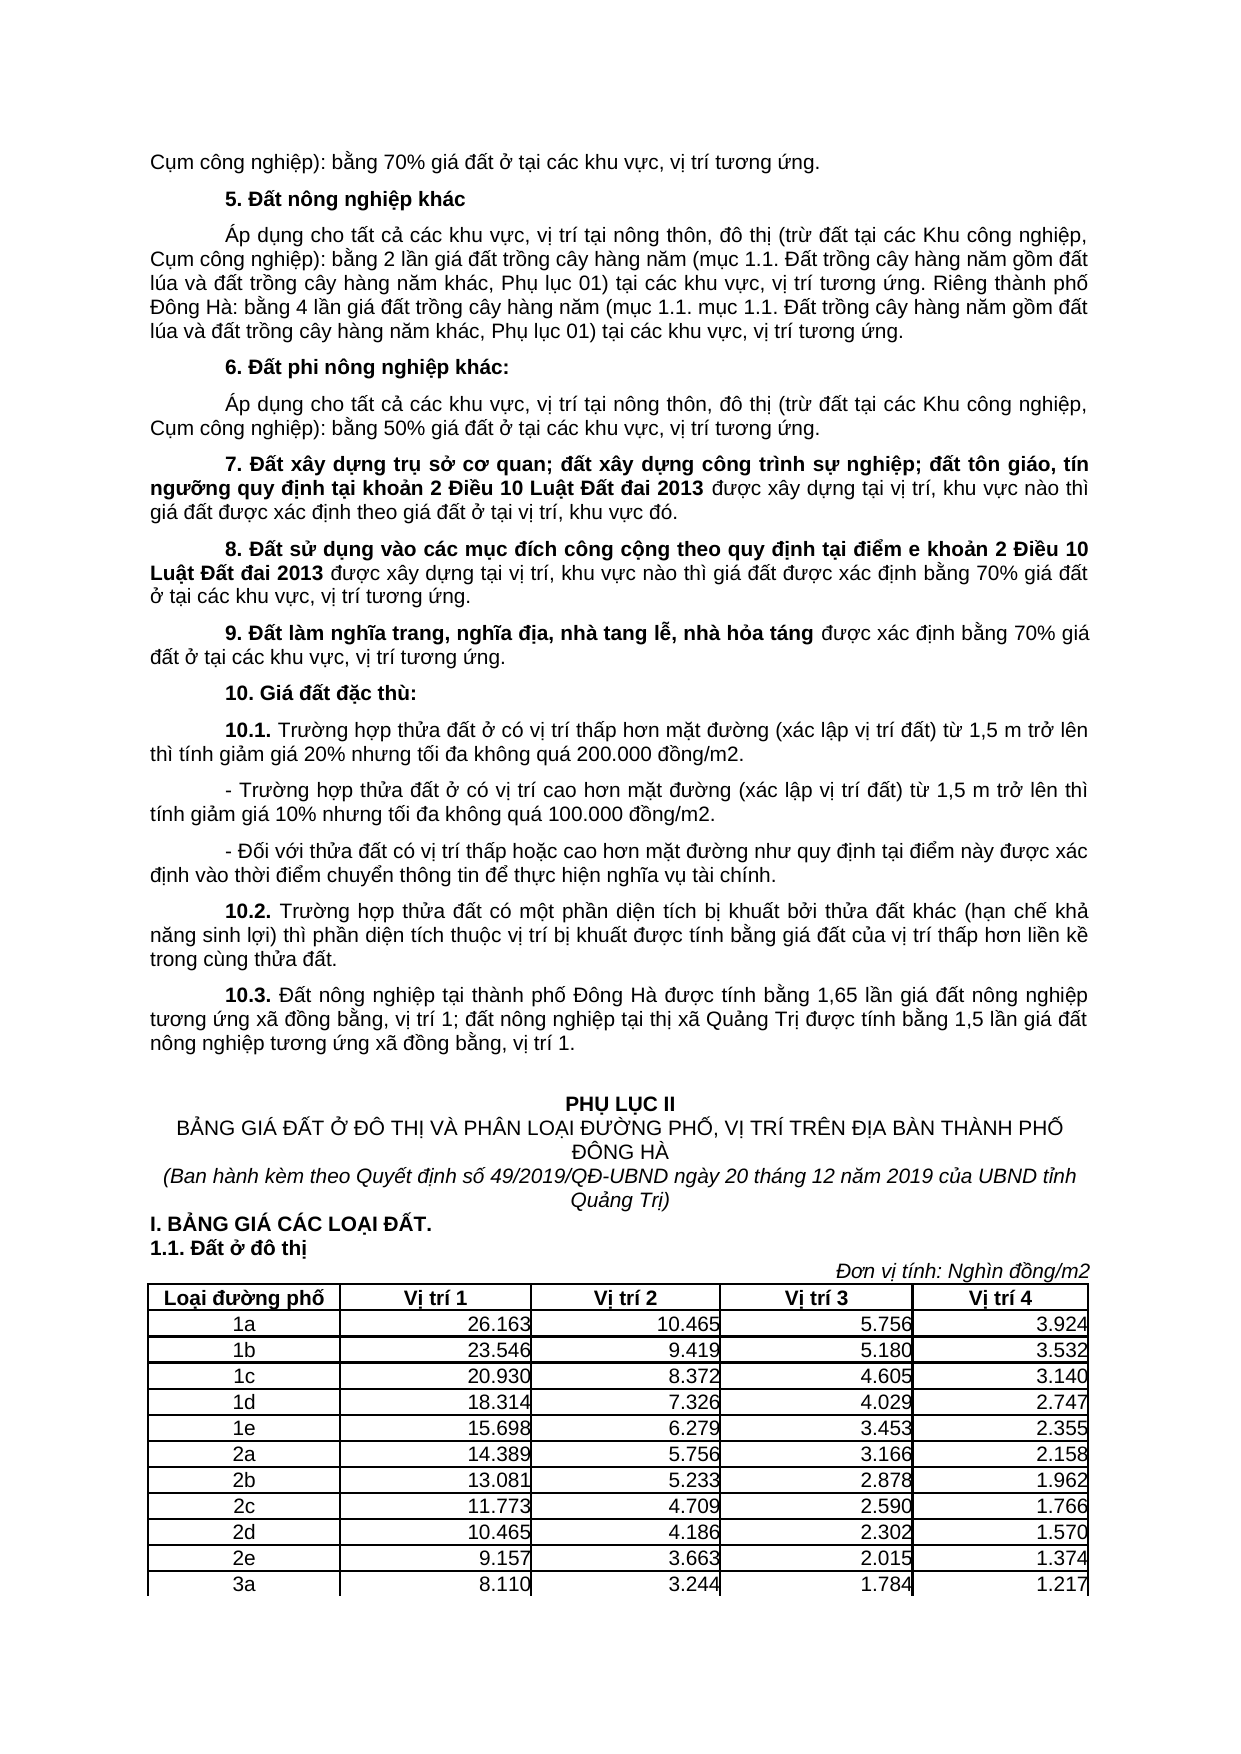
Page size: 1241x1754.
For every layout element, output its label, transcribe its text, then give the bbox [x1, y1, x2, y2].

table_cell 8.110 [341, 1572, 530, 1596]
table_cell 5.756 [532, 1442, 719, 1466]
table_cell 1c [149, 1364, 339, 1387]
table_cell 5.756 [721, 1311, 911, 1335]
text Đơn vị tính: Nghìn đồng/m2 [150, 1259, 1090, 1283]
table_cell 10.465 [341, 1520, 530, 1544]
table_cell 5.233 [532, 1468, 719, 1492]
table_cell 1a [149, 1311, 339, 1335]
table_cell 3.140 [914, 1364, 1087, 1387]
table_cell 26.163 [341, 1311, 530, 1335]
text - Trường hợp thửa đất ở có vị trí cao hơn mặt đường (xác lập vị trí đất) từ 1,5 m trở lên thì tính giảm giá 10% nhưng tối đa không quá 100.000 đồng/m2. [150, 778, 1090, 826]
table_cell 4.186 [532, 1520, 719, 1544]
table_cell 11.773 [341, 1494, 530, 1518]
text Áp dụng cho tất cả các khu vực, vị trí tại nông thôn, đô thị (trừ đất tại các Khu công nghiệp, Cụm công nghiệp): bằng 2 lần giá đất trồng cây hàng năm (mục 1.1. Đất trồng cây hàng năm gồm đất lúa và đất trồng cây hàng năm khác, Phụ lục 01) tại các khu vực, vị trí tương ứng. Riêng thành phố Đông Hà: bằng 4 lần giá đất trồng cây hàng năm (mục 1.1. mục 1.1. Đất trồng cây hàng năm gồm đất lúa và đất trồng cây hàng năm khác, Phụ lục 01) tại các khu vực, vị trí tương ứng. [150, 223, 1090, 343]
text 10. Giá đất đặc thù: [150, 681, 1090, 705]
table_cell 2.015 [721, 1546, 911, 1570]
table_cell 7.326 [532, 1390, 719, 1413]
table_header Vị trí 4 [914, 1285, 1087, 1309]
table_cell 1e [149, 1416, 339, 1439]
table_cell 1.570 [914, 1520, 1087, 1544]
table_header Vị trí 1 [341, 1285, 530, 1309]
table_cell 2e [149, 1546, 339, 1570]
table_cell 1.784 [721, 1572, 911, 1596]
table_cell 2b [149, 1468, 339, 1492]
table_cell 20.930 [341, 1364, 530, 1387]
table_cell 3.663 [532, 1546, 719, 1570]
table_cell 3.924 [914, 1311, 1087, 1335]
table_cell 1.374 [914, 1546, 1087, 1570]
table_cell 2c [149, 1494, 339, 1518]
table_cell 3.453 [721, 1416, 911, 1439]
table_cell 3.532 [914, 1338, 1087, 1361]
table_cell 3a [149, 1572, 339, 1596]
text - Đối với thửa đất có vị trí thấp hoặc cao hơn mặt đường như quy định tại điểm này được xác định vào thời điểm chuyển thông tin để thực hiện nghĩa vụ tài chính. [150, 838, 1090, 886]
table_cell 23.546 [341, 1338, 530, 1361]
table_cell 4.605 [721, 1364, 911, 1387]
table_cell 2.355 [914, 1416, 1087, 1439]
table_cell 4.029 [721, 1390, 911, 1413]
table_cell 14.389 [341, 1442, 530, 1466]
table_header Vị trí 2 [532, 1285, 719, 1309]
text 10.1. Trường hợp thửa đất ở có vị trí thấp hơn mặt đường (xác lập vị trí đất) từ 1,5 m trở lên thì tính giảm giá 20% nhưng tối đa không quá 200.000 đồng/m2. [150, 718, 1090, 766]
table_cell 2a [149, 1442, 339, 1466]
table_cell 10.465 [532, 1311, 719, 1335]
table_cell 1b [149, 1338, 339, 1361]
table_cell 9.157 [341, 1546, 530, 1570]
text 6. Đất phi nông nghiệp khác: [150, 355, 1090, 379]
table_cell 18.314 [341, 1390, 530, 1413]
text 9. Đất làm nghĩa trang, nghĩa địa, nhà tang lễ, nhà hỏa táng được xác định bằng 70% giá đất ở tại các khu vực, vị trí tương ứng. [150, 621, 1090, 669]
table_cell 1.766 [914, 1494, 1087, 1518]
table_cell 2.302 [721, 1520, 911, 1544]
table_cell 1.962 [914, 1468, 1087, 1492]
text 10.3. Đất nông nghiệp tại thành phố Đông Hà được tính bằng 1,65 lần giá đất nông nghiệp tương ứng xã đồng bằng, vị trí 1; đất nông nghiệp tại thị xã Quảng Trị được tính bằng 1,5 lần giá đất nông nghiệp tương ứng xã đồng bằng, vị trí 1. [150, 983, 1090, 1055]
table_cell 1.217 [914, 1572, 1087, 1596]
table_cell 2.158 [914, 1442, 1087, 1466]
text 7. Đất xây dựng trụ sở cơ quan; đất xây dựng công trình sự nghiệp; đất tôn giáo, tín ngưỡng quy định tại khoản 2 Điều 10 Luật Đất đai 2013 được xây dựng tại vị trí, khu vực nào thì giá đất được xác định theo giá đất ở tại vị trí, khu vực đó. [150, 452, 1090, 524]
table_header Loại đường phố [149, 1285, 339, 1309]
table_cell 4.709 [532, 1494, 719, 1518]
table_cell 5.180 [721, 1338, 911, 1361]
table_cell 15.698 [341, 1416, 530, 1439]
table_header Vị trí 3 [721, 1285, 911, 1309]
table_cell 2d [149, 1520, 339, 1544]
table_cell 13.081 [341, 1468, 530, 1492]
text 10.2. Trường hợp thửa đất có một phần diện tích bị khuất bởi thửa đất khác (hạn chế khả năng sinh lợi) thì phần diện tích thuộc vị trí bị khuất được tính bằng giá đất của vị trí thấp hơn liền kề trong cùng thửa đất. [150, 899, 1090, 971]
table_cell 2.590 [721, 1494, 911, 1518]
table_cell 2.878 [721, 1468, 911, 1492]
table_cell 9.419 [532, 1338, 719, 1361]
table_cell 2.747 [914, 1390, 1087, 1413]
text Áp dụng cho tất cả các khu vực, vị trí tại nông thôn, đô thị (trừ đất tại các Khu công nghiệp, Cụm công nghiệp): bằng 50% giá đất ở tại các khu vực, vị trí tương ứng. [150, 392, 1090, 439]
table_cell 8.372 [532, 1364, 719, 1387]
table_cell 3.244 [532, 1572, 719, 1596]
text I. BẢNG GIÁ CÁC LOẠI ĐẤT. [150, 1211, 1090, 1235]
text 1.1. Đất ở đô thị [150, 1235, 1090, 1259]
table_cell 6.279 [532, 1416, 719, 1439]
table_cell 1d [149, 1390, 339, 1413]
text 8. Đất sử dụng vào các mục đích công cộng theo quy định tại điểm e khoản 2 Điều 10 Luật Đất đai 2013 được xây dựng tại vị trí, khu vực nào thì giá đất được xác định bằng 70% giá đất ở tại các khu vực, vị trí tương ứng. [150, 536, 1090, 608]
table_cell 3.166 [721, 1442, 911, 1466]
text BẢNG GIÁ ĐẤT Ở ĐÔ THỊ VÀ PHÂN LOẠI ĐƯỜNG PHỐ, VỊ TRÍ TRÊN ĐỊA BÀN THÀNH PHỐ ĐÔNG HÀ (Ban hành kèm theo Quyết định số 49/2019/QĐ-UBND ngày 20 tháng 12 năm 2019 của UBND tỉnh Quảng Trị) [150, 1116, 1090, 1211]
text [150, 150, 1090, 174]
text PHỤ LỤC II [150, 1092, 1090, 1116]
text 5. Đất nông nghiệp khác [150, 186, 1090, 210]
